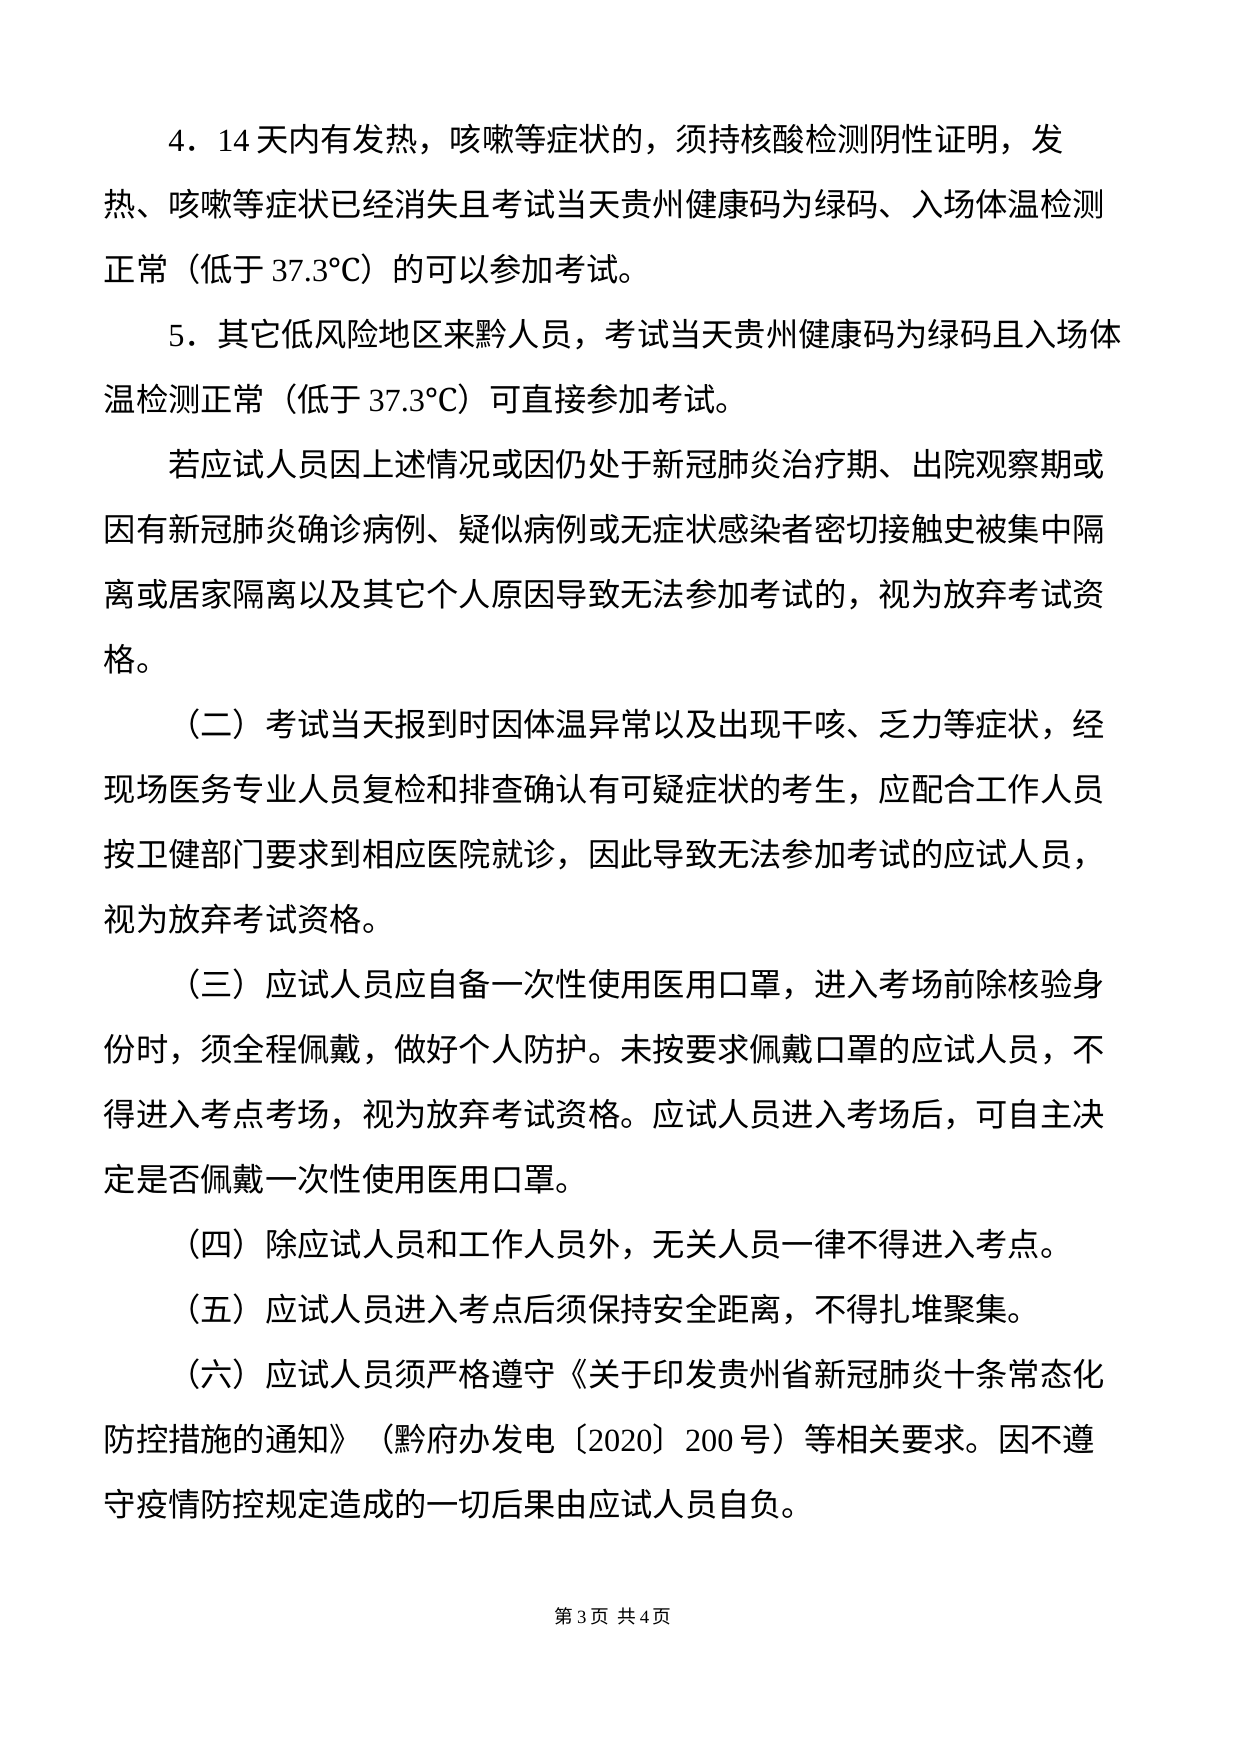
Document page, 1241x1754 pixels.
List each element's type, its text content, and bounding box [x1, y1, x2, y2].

text （四）除应试人员和工作人员外，无关人员一律不得进入考点。 [103, 1210, 1122, 1275]
text 若应试人员因上述情况或因仍处于新冠肺炎治疗期、出院观察期或因有新冠肺炎确诊病例、疑似病例或无症状感染者密切接触史被集中隔离或居家隔离以及其它个人原因导致无法参加考试的，视为放弃考试资格。 [103, 430, 1122, 690]
text （五）应试人员进入考点后须保持安全距离，不得扎堆聚集。 [103, 1275, 1122, 1340]
text （二）考试当天报到时因体温异常以及出现干咳、乏力等症状，经现场医务专业人员复检和排查确认有可疑症状的考生，应配合工作人员按卫健部门要求到相应医院就诊，因此导致无法参加考试的应试人员，视为放弃考试资格。 [103, 690, 1122, 950]
text 5．其它低风险地区来黔人员，考试当天贵州健康码为绿码且入场体温检测正常（低于37.3℃）可直接参加考试。 [103, 300, 1122, 430]
text 4．14天内有发热，咳嗽等症状的，须持核酸检测阴性证明，发热、咳嗽等症状已经消失且考试当天贵州健康码为绿码、入场体温检测正常（低于37.3℃）的可以参加考试。 [103, 105, 1122, 300]
text （三）应试人员应自备一次性使用医用口罩，进入考场前除核验身份时，须全程佩戴，做好个人防护。未按要求佩戴口罩的应试人员，不得进入考点考场，视为放弃考试资格。应试人员进入考场后，可自主决定是否佩戴一次性使用医用口罩。 [103, 950, 1122, 1210]
text （六）应试人员须严格遵守《关于印发贵州省新冠肺炎十条常态化防控措施的通知》（黔府办发电〔2020〕200号）等相关要求。因不遵守疫情防控规定造成的一切后果由应试人员自负。 [103, 1340, 1122, 1535]
